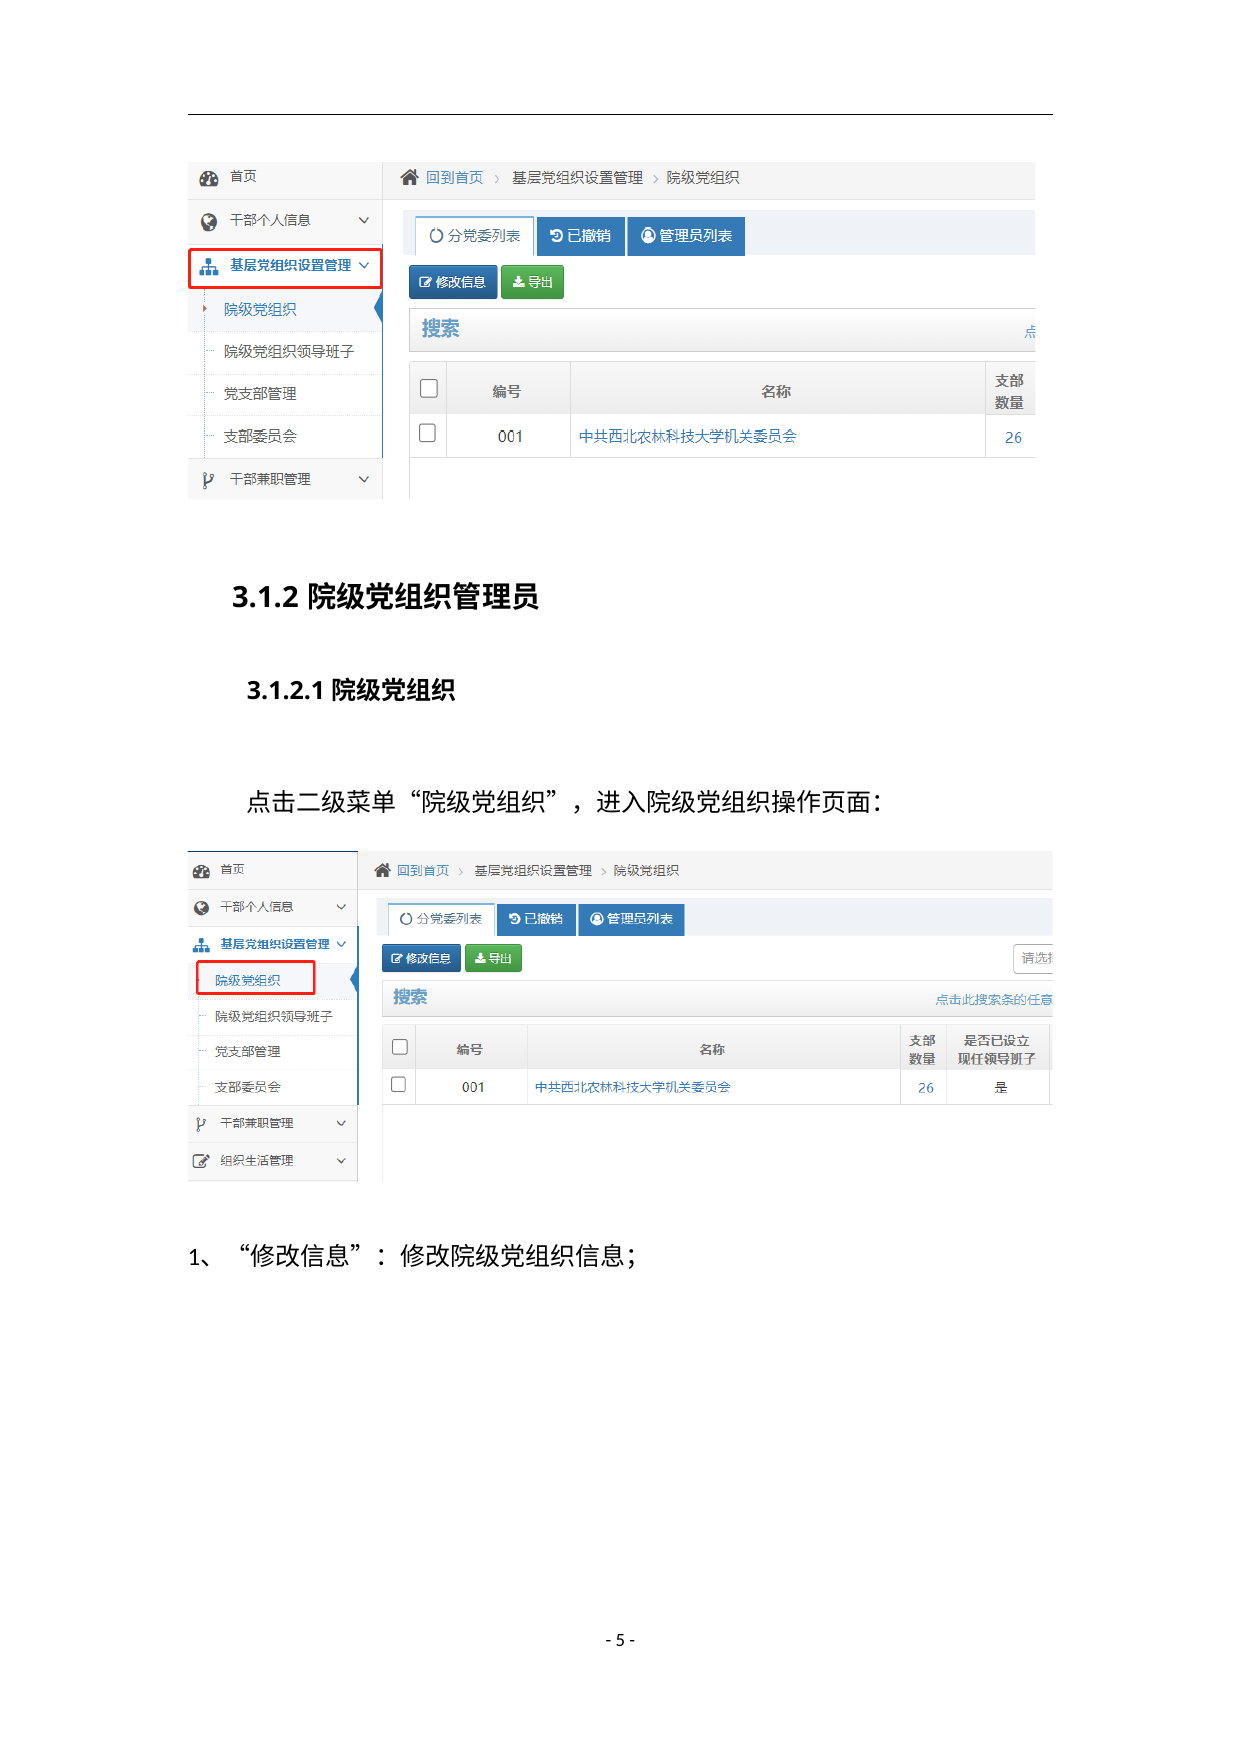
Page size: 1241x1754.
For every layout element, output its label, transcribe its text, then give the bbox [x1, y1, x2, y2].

subtitle 院级党组织管理员 [232, 562, 1053, 627]
picture [187, 851, 1053, 1182]
subtitle 院级党组织 [247, 656, 1053, 721]
text 1、“修改信息”：修改院级党组织信息； [187, 1222, 1053, 1287]
picture [187, 162, 1036, 499]
text 点击二级菜单“院级党组织”，进入院级党组织操作页面： [187, 768, 1053, 833]
